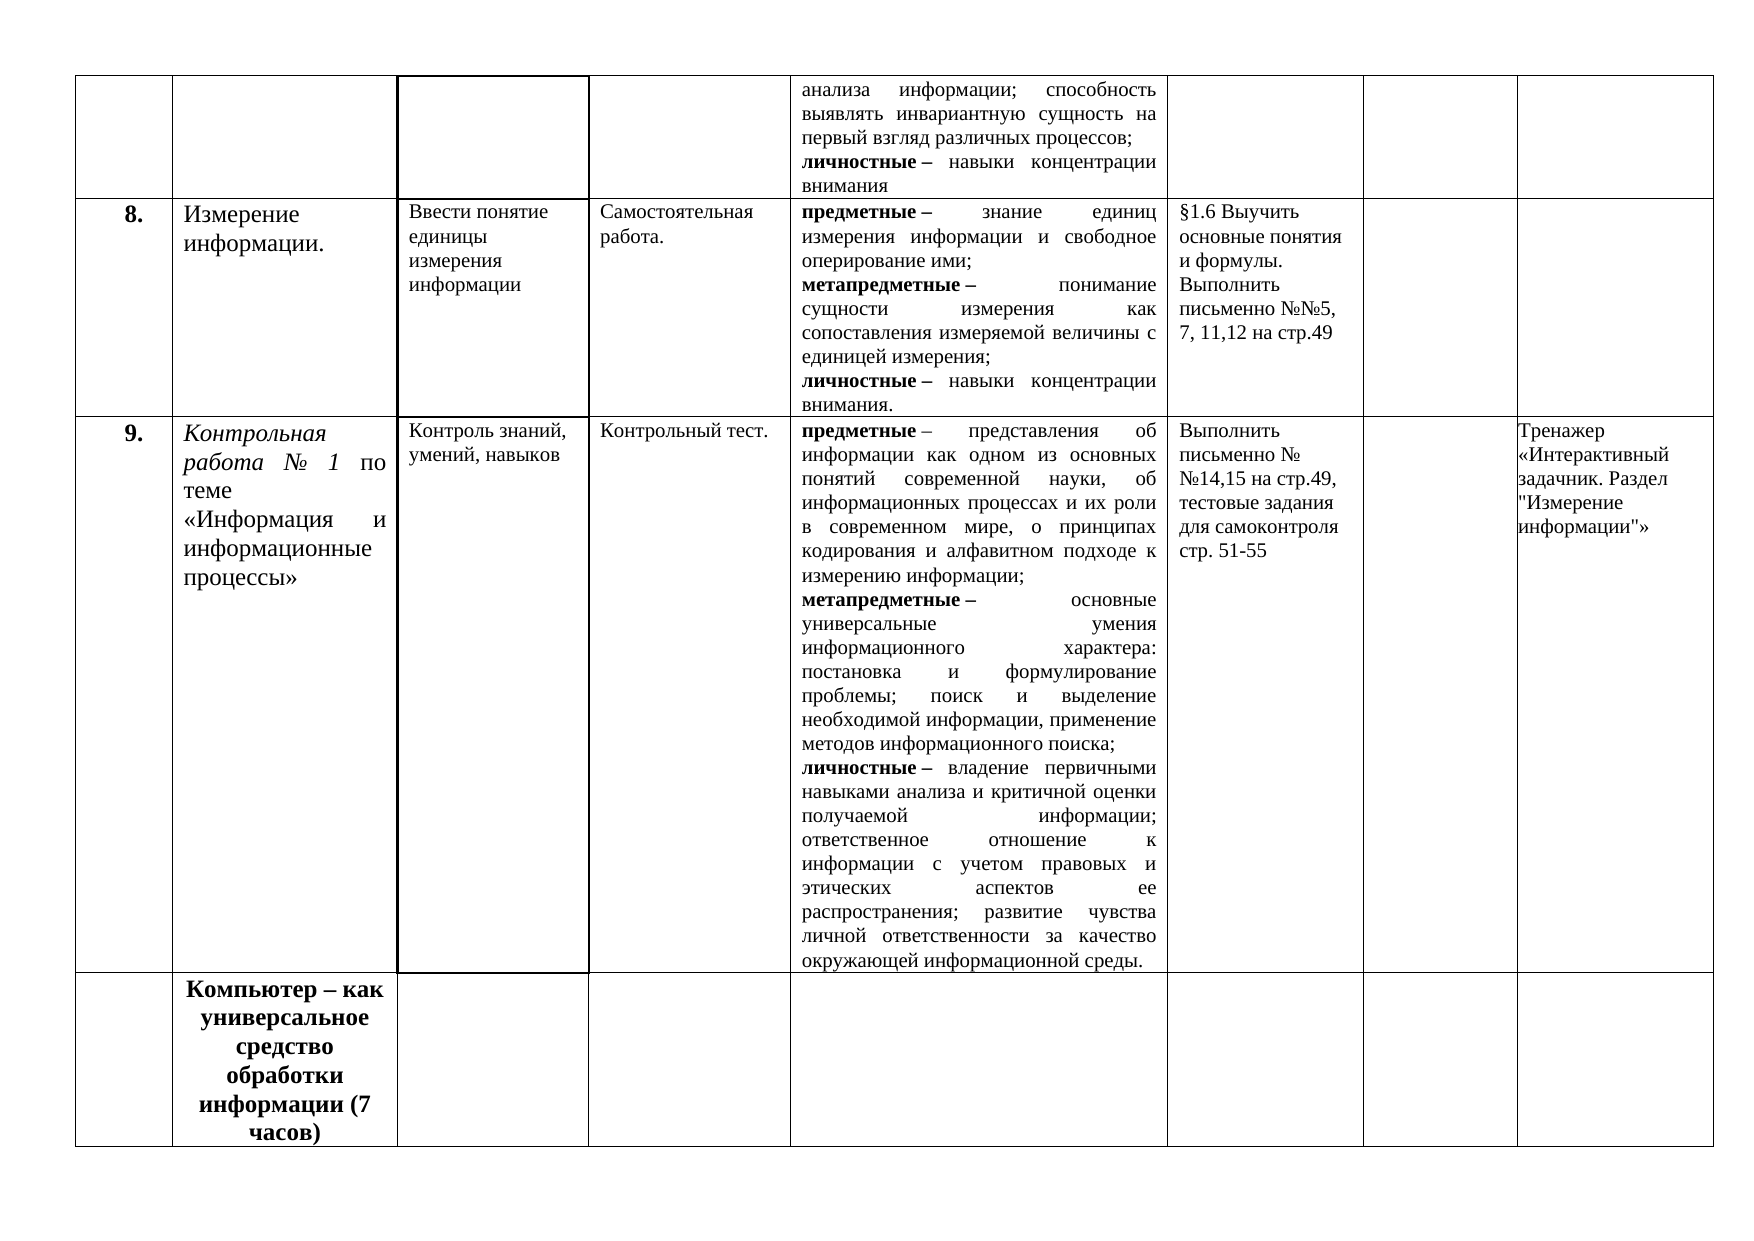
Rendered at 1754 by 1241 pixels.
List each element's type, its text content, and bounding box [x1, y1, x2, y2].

table_cell Контроль знаний, умений, навыков [399, 418, 588, 972]
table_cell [399, 77, 588, 197]
table_cell Компьютер – как универсальное средство обработки информации (7 часов) [173, 973, 397, 1146]
table_cell §1.6 Выучить основные понятия и формулы. Выполнить письменно №№5, 7, 11,12 на стр.49 [1168, 199, 1363, 416]
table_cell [590, 76, 790, 197]
table_cell предметные – представления об информации как одном из основных понятий современной науки, об информационных процессах и их роли в современном мире, о принципах кодирования и алфавитном подходе к измерению информации; метапредметные – основные универсальные умения информационного характера: постановка и формулирование проблемы; поиск и выделение необходимой информации, применение методов информационного поиска; личностные – владение первичными навыками анализа и критичной оценки получаемой информации; ответственное отношение к информации с учетом правовых и этических аспектов ее распространения; развитие чувства личной ответственности за качество окружающей информационной среды. [791, 417, 1167, 972]
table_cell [791, 76, 1167, 197]
table_cell [791, 973, 1167, 1146]
table_cell [76, 417, 172, 972]
table_cell [1364, 417, 1517, 972]
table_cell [1518, 76, 1713, 197]
table_cell [76, 199, 172, 416]
table_cell Самостоятельная работа. [590, 199, 790, 416]
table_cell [173, 76, 396, 197]
table_cell [589, 973, 790, 1146]
table_cell предметные – знание единиц измерения информации и свободное оперирование ими; метапредметные – понимание сущности измерения как сопоставления измеряемой величины с единицей измерения; личностные – навыки концентрации внимания. [791, 199, 1167, 416]
table_cell [76, 973, 172, 1146]
table_cell [398, 974, 588, 1146]
table_cell [1518, 973, 1713, 1146]
table_cell Выполнить письменно №№14,15 на стр.49, тестовые задания для самоконтроля стр. 51-55 [1168, 417, 1363, 972]
table_cell [1518, 199, 1713, 416]
table_cell Контрольная работа № 1 по теме «Информация и информационные процессы» [173, 417, 396, 972]
table_cell Ввести понятие единицы измерения информации [399, 200, 588, 416]
table_cell Измерение информации. [173, 199, 396, 416]
table_cell [1364, 199, 1517, 416]
table_cell Тренажер «Интерактивный задачник. Раздел "Измерение информации"» [1518, 417, 1713, 972]
table_cell [1364, 76, 1517, 197]
table_cell [1168, 973, 1363, 1146]
table_cell [1364, 973, 1517, 1146]
table_cell [76, 76, 172, 197]
table_cell Контрольный тест. [590, 417, 790, 972]
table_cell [1168, 76, 1363, 197]
